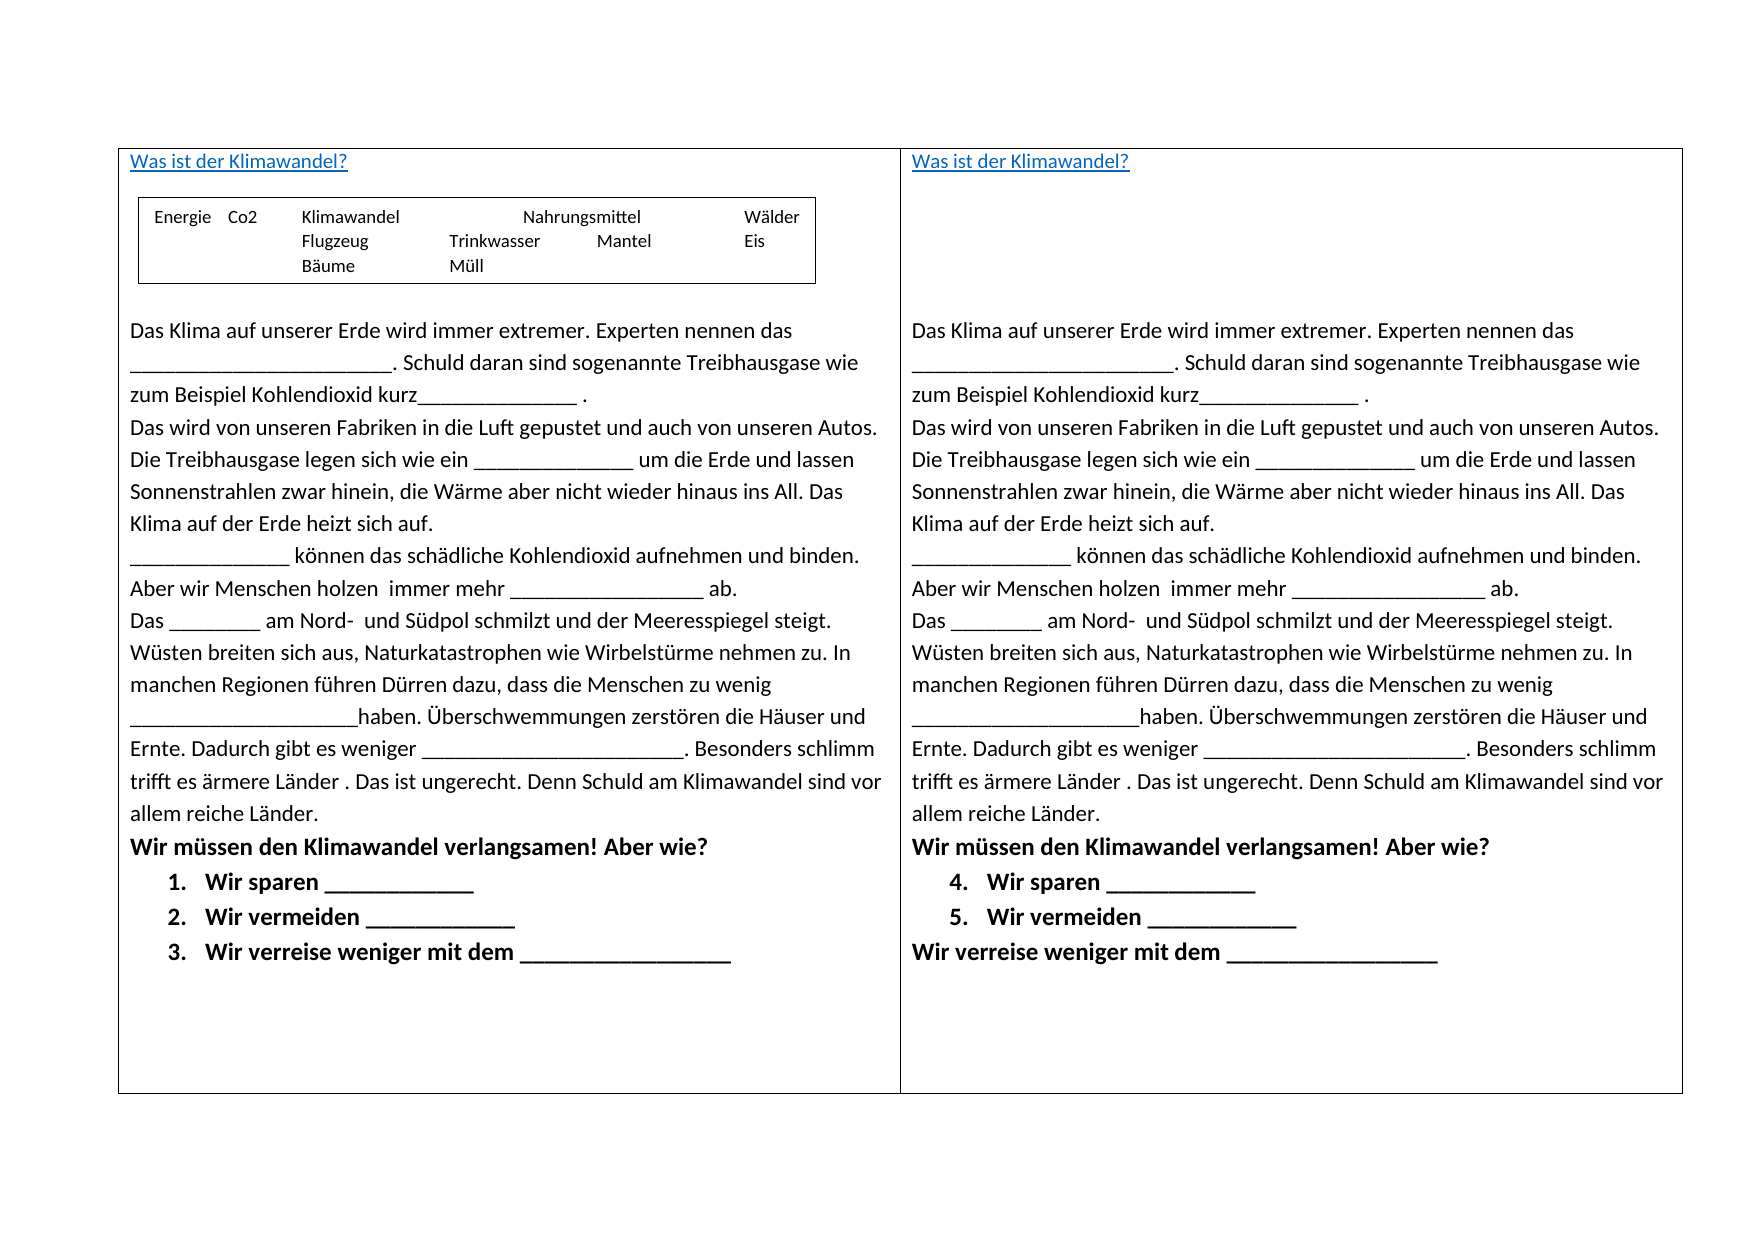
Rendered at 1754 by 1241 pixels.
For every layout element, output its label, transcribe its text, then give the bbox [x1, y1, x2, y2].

table_header Was ist der Klimawandel? Das Klima auf unserer Erde wird immer extremer. Experten nennen das _______________________. Schuld daran sind sogenannte Treibhausgase wie zum Beispiel Kohlendioxid kurz______________ . Das wird von unseren Fabriken in die Luft gepustet und auch von unseren Autos. Die Treibhausgase legen sich wie ein ______________ um die Erde und lassen Sonnenstrahlen zwar hinein, die Wärme aber nicht wieder hinaus ins All. Das Klima auf der Erde heizt sich auf. ______________ können das schädliche Kohlendioxid aufnehmen und binden. Aber wir Menschen holzen immer mehr _________________ ab. Das ________ am Nord- und Südpol schmilzt und der Meeresspiegel steigt. Wüsten breiten sich aus, Naturkatastrophen wie Wirbelstürme nehmen zu. In manchen Regionen führen Dürren dazu, dass die Menschen zu wenig ____________________haben. Überschwemmungen zerstören die Häuser und Ernte. Dadurch gibt es weniger _______________________. Besonders schlimm trifft es ärmere Länder . Das ist ungerecht. Denn Schuld am Klimawandel sind vor allem reiche Länder. Wir müssen den Klimawandel verlangsamen! Aber wie? Wir sparen ____________ Wir vermeiden ____________ Wir verreise weniger mit dem _________________ [901, 149, 1682, 1093]
table_header Was ist der Klimawandel? Das Klima auf unserer Erde wird immer extremer. Experten nennen das _______________________. Schuld daran sind sogenannte Treibhausgase wie zum Beispiel Kohlendioxid kurz______________ . Das wird von unseren Fabriken in die Luft gepustet und auch von unseren Autos. Die Treibhausgase legen sich wie ein ______________ um die Erde und lassen Sonnenstrahlen zwar hinein, die Wärme aber nicht wieder hinaus ins All. Das Klima auf der Erde heizt sich auf. ______________ können das schädliche Kohlendioxid aufnehmen und binden. Aber wir Menschen holzen immer mehr _________________ ab. Das ________ am Nord- und Südpol schmilzt und der Meeresspiegel steigt. Wüsten breiten sich aus, Naturkatastrophen wie Wirbelstürme nehmen zu. In manchen Regionen führen Dürren dazu, dass die Menschen zu wenig ____________________haben. Überschwemmungen zerstören die Häuser und Ernte. Dadurch gibt es weniger _______________________. Besonders schlimm trifft es ärmere Länder . Das ist ungerecht. Denn Schuld am Klimawandel sind vor allem reiche Länder. Wir müssen den Klimawandel verlangsamen! Aber wie? Wir sparen ____________ Wir vermeiden ____________ Wir verreise weniger mit dem _________________ [119, 149, 900, 1093]
